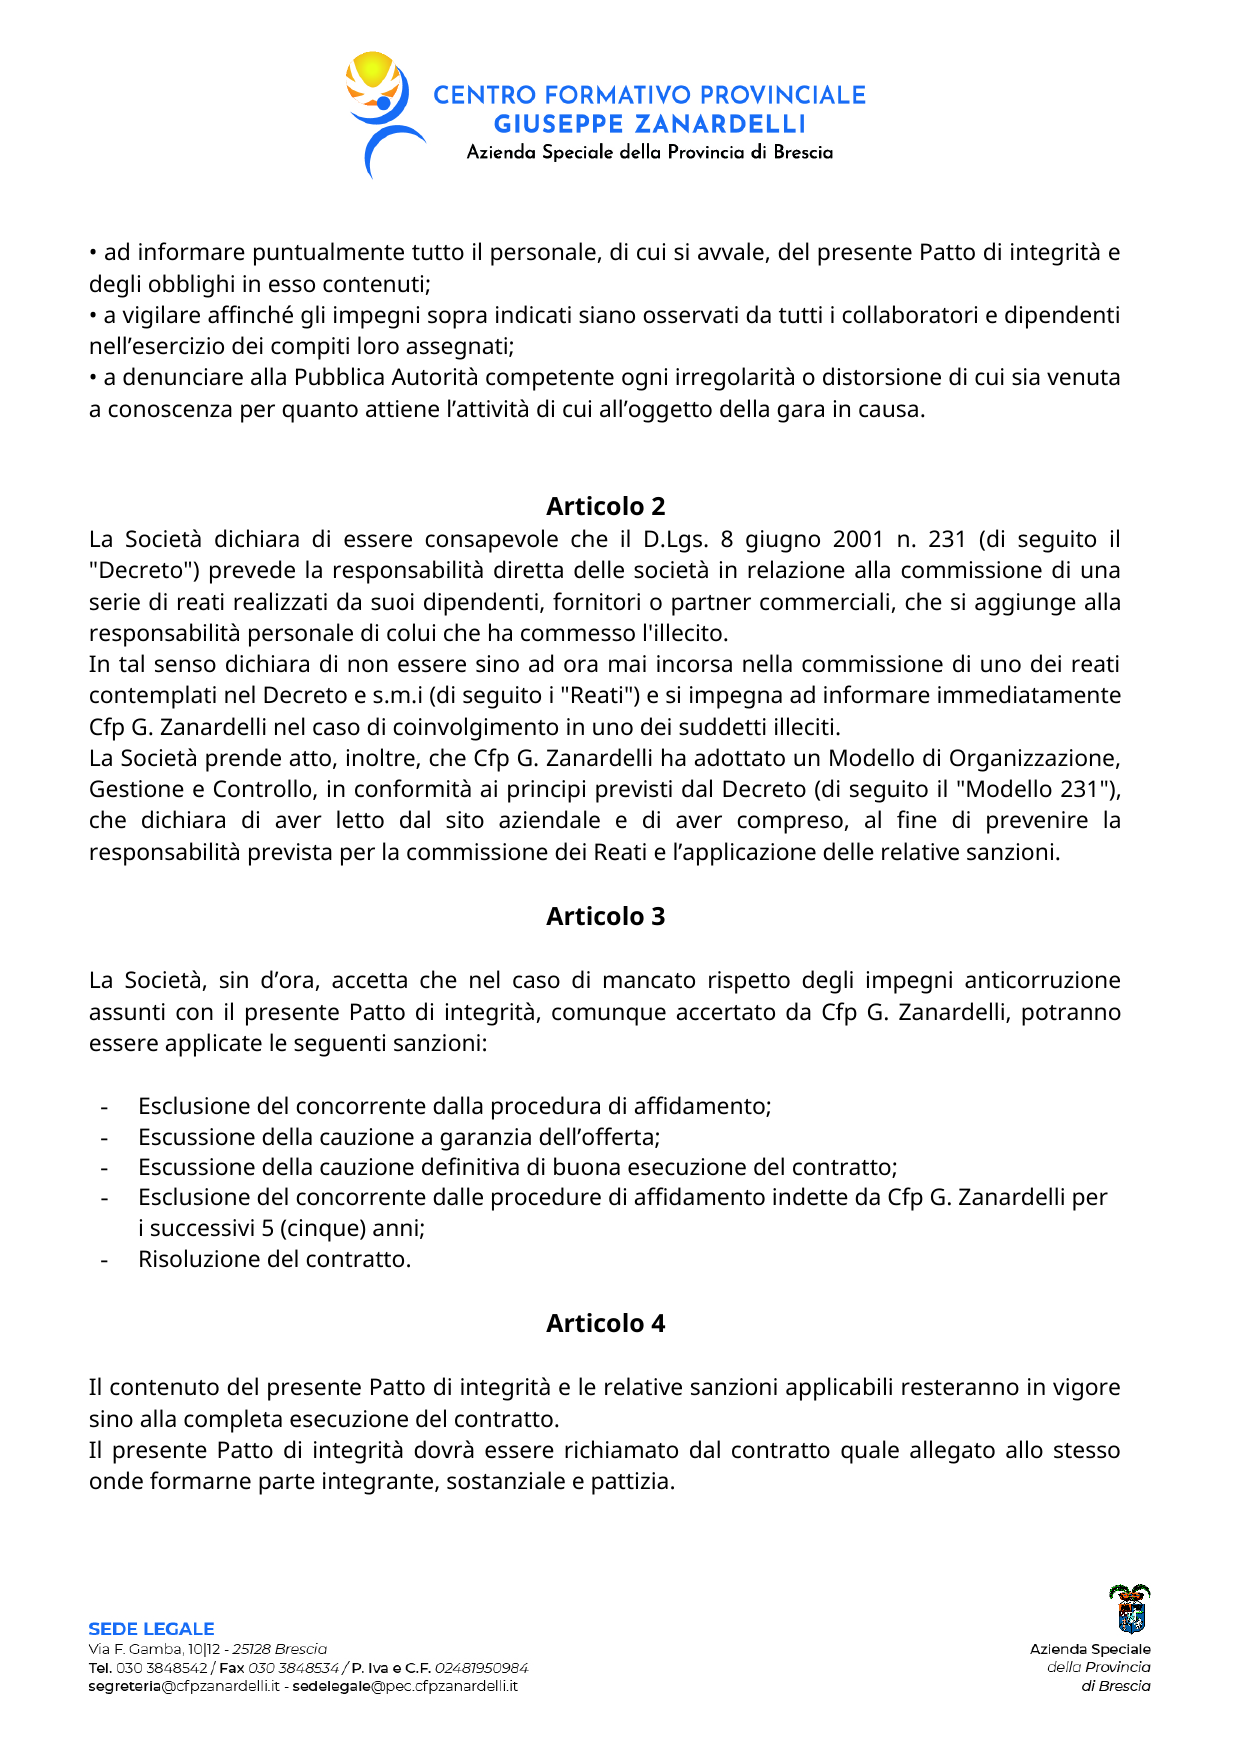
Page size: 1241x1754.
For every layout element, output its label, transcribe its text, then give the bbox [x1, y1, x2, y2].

text • a denunciare alla Pubblica Autorità competente ogni irregolarità o distorsione di cui sia venuta a conoscenza per quanto attiene l’attività di cui all’oggetto della gara in causa. [89, 361, 1123, 424]
text Articolo 4 [89, 1306, 1123, 1340]
list Esclusione del concorrente dalla procedura di affidamento; [100, 1089, 1123, 1121]
picture [293, 47, 918, 184]
text Articolo 3 [89, 899, 1123, 933]
list Risoluzione del contratto. [100, 1243, 1123, 1275]
text In tal senso dichiara di non essere sino ad ora mai incorsa nella commissione di uno dei reati contemplati nel Decreto e s.m.i (di seguito i "Reati") e si impegna ad informare immediatamente Cfp G. Zanardelli nel caso di coinvolgimento in uno dei suddetti illeciti. [89, 648, 1123, 742]
text La Società dichiara di essere consapevole che il D.Lgs. 8 giugno 2001 n. 231 (di seguito il "Decreto") prevede la responsabilità diretta delle società in relazione alla commissione di una serie di reati realizzati da suoi dipendenti, fornitori o partner commerciali, che si aggiunge alla responsabilità personale di colui che ha commesso l'illecito. [89, 523, 1123, 648]
text La Società prende atto, inoltre, che Cfp G. Zanardelli ha adottato un Modello di Organizzazione, Gestione e Controllo, in conformità ai principi previsti dal Decreto (di seguito il "Modello 231"), che dichiara di aver letto dal sito aziendale e di aver compreso, al fine di prevenire la responsabilità prevista per la commissione dei Reati e l’applicazione delle relative sanzioni. [89, 742, 1123, 867]
picture [88, 1568, 1151, 1695]
text Articolo 2 [89, 489, 1123, 523]
text • ad informare puntualmente tutto il personale, di cui si avvale, del presente Patto di integrità e degli obblighi in esso contenuti; [89, 236, 1123, 299]
text Il contenuto del presente Patto di integrità e le relative sanzioni applicabili resteranno in vigore sino alla completa esecuzione del contratto. [89, 1371, 1123, 1434]
list Escussione della cauzione a garanzia dell’offerta; [100, 1121, 1123, 1152]
list Escussione della cauzione definitiva di buona esecuzione del contratto; [100, 1152, 1123, 1181]
text La Società, sin d’ora, accetta che nel caso di mancato rispetto degli impegni anticorruzione assunti con il presente Patto di integrità, comunque accertato da Cfp G. Zanardelli, potranno essere applicate le seguenti sanzioni: [89, 964, 1123, 1058]
text • a vigilare affinché gli impegni sopra indicati siano osservati da tutti i collaboratori e dipendenti nell’esercizio dei compiti loro assegnati; [89, 299, 1123, 361]
text Il presente Patto di integrità dovrà essere richiamato dal contratto quale allegato allo stesso onde formarne parte integrante, sostanziale e pattizia. [89, 1434, 1123, 1496]
list Esclusione del concorrente dalle procedure di affidamento indette da Cfp G. Zanardelli per i successivi 5 (cinque) anni; [100, 1181, 1111, 1243]
